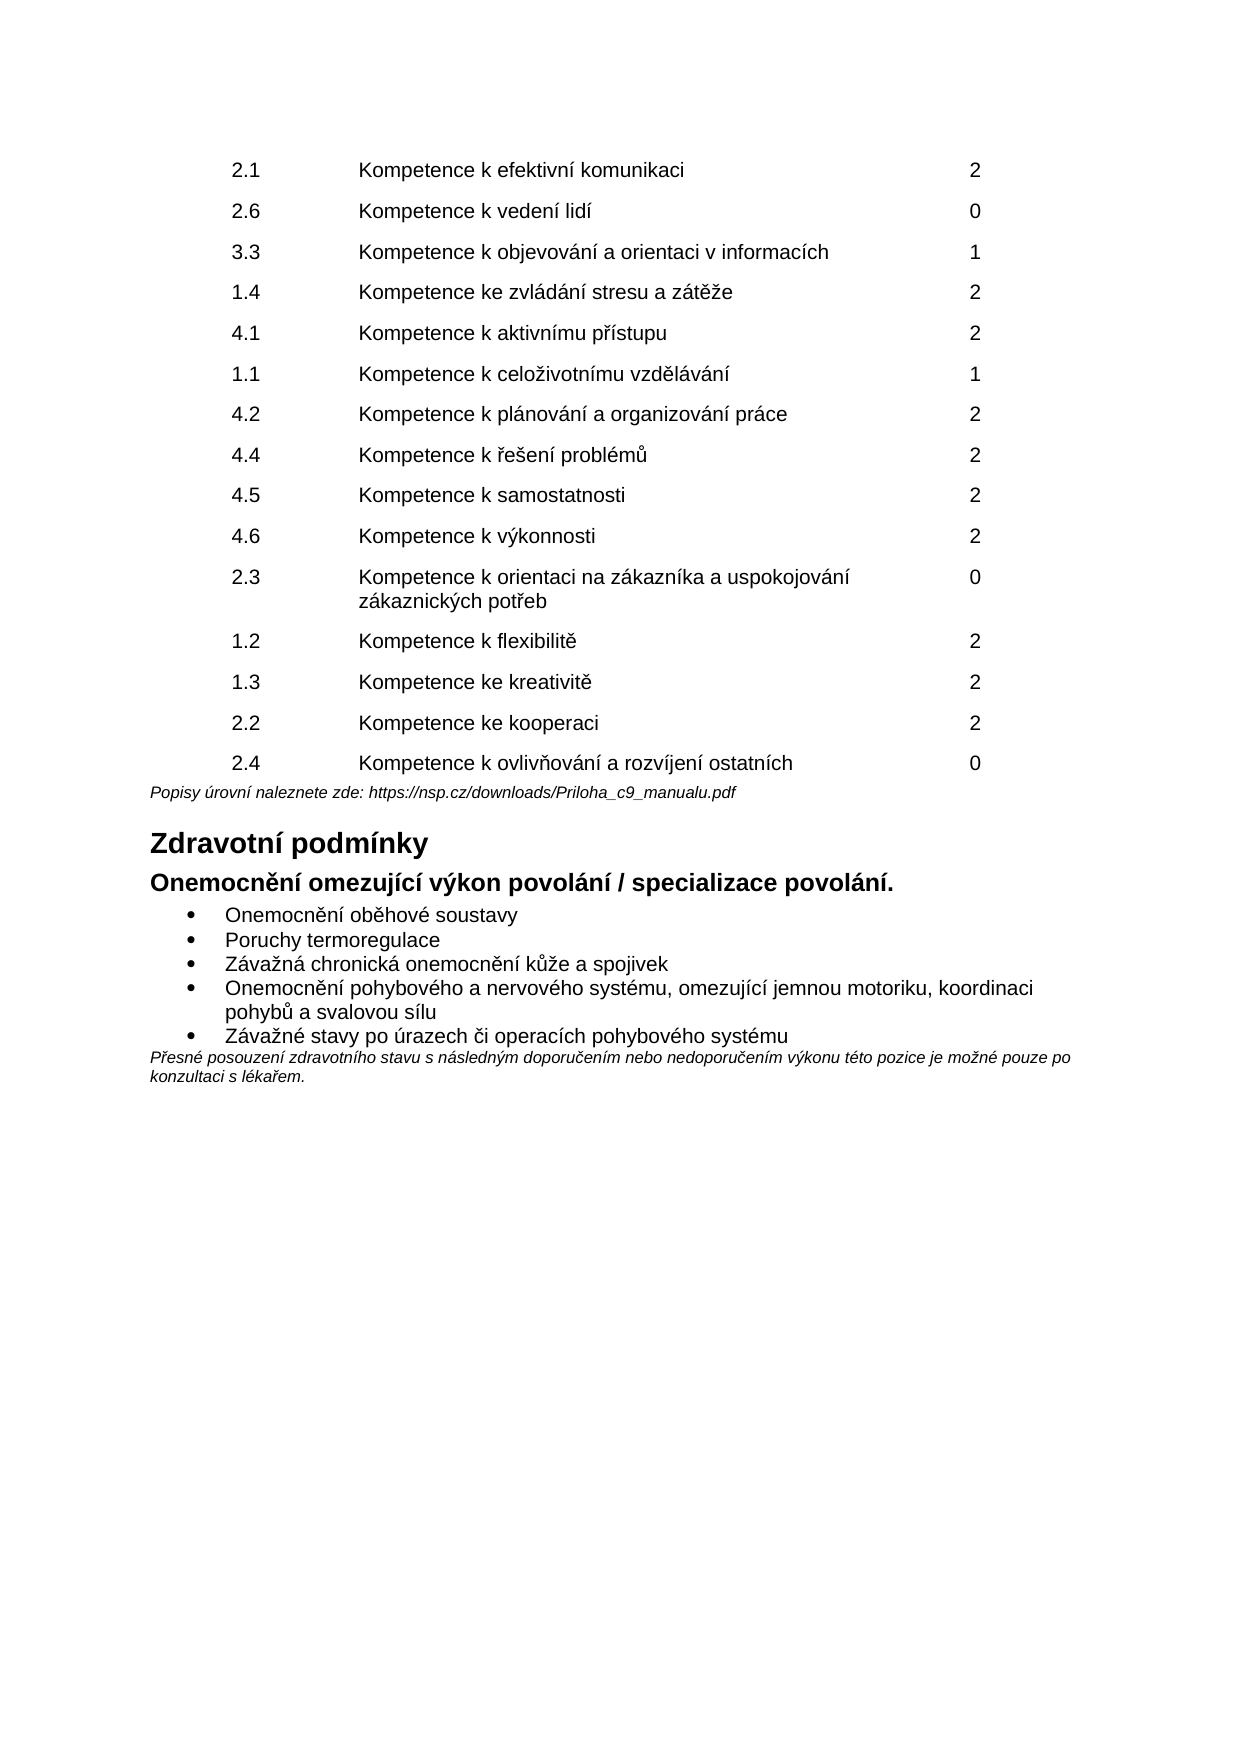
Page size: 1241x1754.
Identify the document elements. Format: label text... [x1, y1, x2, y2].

table_cell 0 [871, 191, 1079, 231]
table_cell 2 [871, 394, 1079, 434]
table_cell 4.6 [142, 516, 350, 556]
table_cell 2.6 [142, 191, 350, 231]
table_cell 4.5 [142, 475, 350, 516]
table_cell 4.4 [142, 434, 350, 475]
list Onemocnění pohybového a nervového systému, omezující jemnou motoriku, koordinaci pohybů a svalovou sílu [187, 976, 1090, 1023]
table_cell Kompetence k aktivnímu přístupu [350, 313, 871, 353]
table_cell 2 [871, 313, 1079, 353]
table_cell 2 [871, 621, 1079, 661]
table_cell Kompetence ke kreativitě [350, 661, 871, 702]
table_cell Kompetence k flexibilitě [350, 621, 871, 661]
table_cell Kompetence k objevování a orientaci v informacích [350, 231, 871, 272]
table_cell Kompetence k řešení problémů [350, 434, 871, 475]
table_cell 2.2 [142, 702, 350, 743]
table_cell Kompetence k samostatnosti [350, 475, 871, 516]
table_cell 2 [871, 702, 1079, 743]
table_cell 1.2 [142, 621, 350, 661]
list Závažné stavy po úrazech či operacích pohybového systému [187, 1023, 1090, 1048]
table_cell Kompetence k efektivní komunikaci [350, 150, 871, 191]
table_cell Kompetence k vedení lidí [350, 191, 871, 231]
table_cell Kompetence ke zvládání stresu a zátěže [350, 272, 871, 312]
table_cell Kompetence k výkonnosti [350, 516, 871, 556]
table_cell 3.3 [142, 231, 350, 272]
table_cell 1.1 [142, 353, 350, 394]
table_cell 1 [871, 353, 1079, 394]
table_cell 1 [871, 231, 1079, 272]
list Poruchy termoregulace [187, 927, 1090, 951]
table_cell 4.1 [142, 313, 350, 353]
table_cell Kompetence k ovlivňování a rozvíjení ostatních [350, 743, 871, 783]
table_cell 0 [871, 743, 1079, 783]
table_cell 2.3 [142, 556, 350, 621]
table_cell 2 [871, 516, 1079, 556]
list Onemocnění oběhové soustavy [187, 903, 1090, 927]
table_cell 2 [871, 150, 1079, 191]
subtitle Onemocnění omezující výkon povolání / specializace povolání. [150, 868, 1090, 897]
table_cell 2.1 [142, 150, 350, 191]
list Závažná chronická onemocnění kůže a spojivek [187, 951, 1090, 976]
table_cell Kompetence k celoživotnímu vzdělávání [350, 353, 871, 394]
table_cell 4.2 [142, 394, 350, 434]
table_cell 1.4 [142, 272, 350, 312]
table_cell Kompetence k orientaci na zákazníka a uspokojování zákaznických potřeb [350, 556, 871, 621]
subtitle Zdravotní podmínky [150, 826, 1090, 860]
table_cell 2 [871, 272, 1079, 312]
text Popisy úrovní naleznete zde: https://nsp.cz/downloads/Priloha_c9_manualu.pdf [150, 783, 1090, 802]
table_cell 0 [871, 556, 1079, 621]
table_cell 2 [871, 661, 1079, 702]
table_cell 1.3 [142, 661, 350, 702]
table_cell 2 [871, 475, 1079, 516]
table_cell 2.4 [142, 743, 350, 783]
table_cell 2 [871, 434, 1079, 475]
table_cell Kompetence k plánování a organizování práce [350, 394, 871, 434]
table_cell Kompetence ke kooperaci [350, 702, 871, 743]
text Přesné posouzení zdravotního stavu s následným doporučením nebo nedoporučením výkonu této pozice je možné pouze po konzultaci s lékařem. [150, 1048, 1090, 1086]
